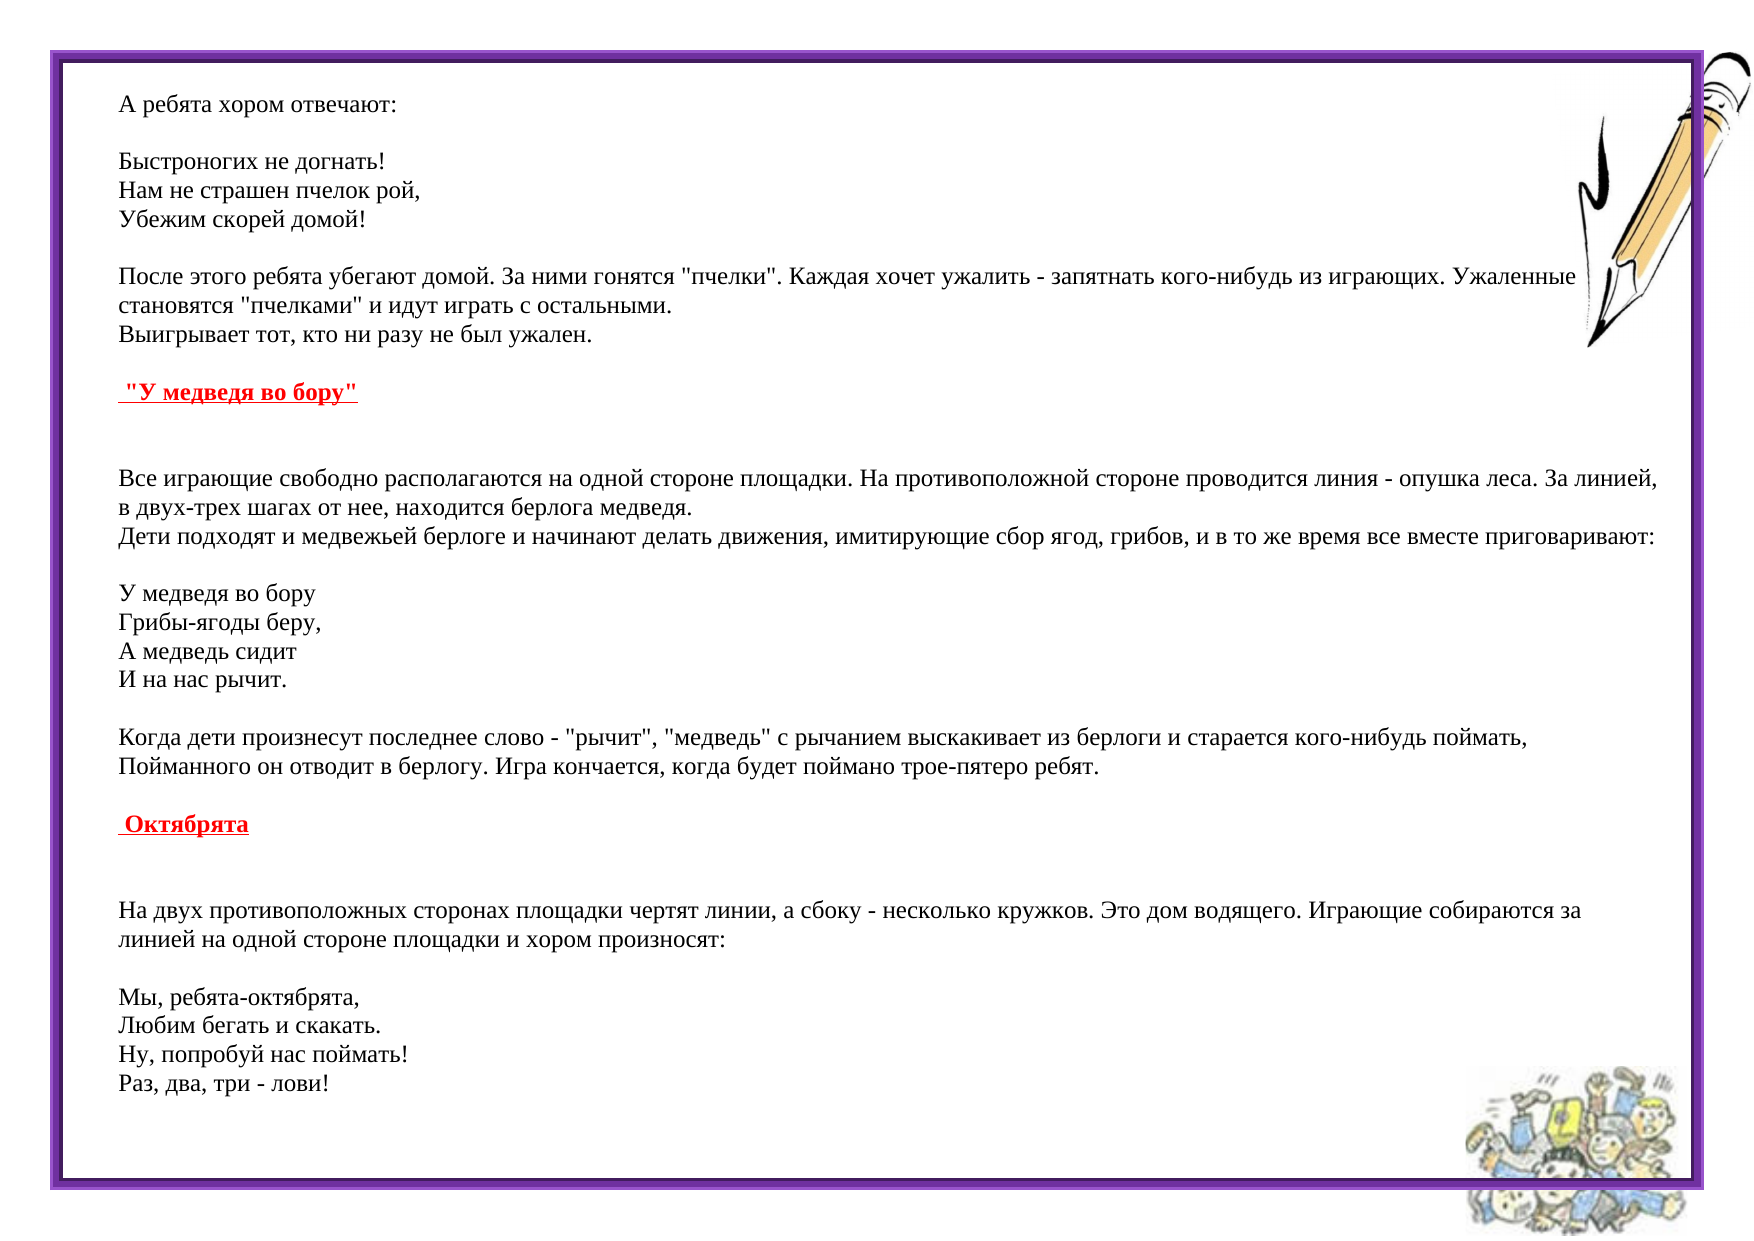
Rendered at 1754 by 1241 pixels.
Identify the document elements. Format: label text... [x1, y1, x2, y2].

text Все играющие свободно располагаются на одной стороне площадки. На противоположной стороне проводится линия - опушка леса. За линией, в двух-трех шагах от нее, находится берлога медведя. Дети подходят и медвежьей берлоге и начинают делать движения, имитирующие сбор ягод, грибов, и в то же время все вместе приговаривают: У медведя во бору Грибы-ягоды беру, А медведь сидит И на нас рычит. Когда дети произнесут последнее слово - "рычит", "медведь" с рычанием выскакивает из берлоги и старается кого-нибудь поймать, Пойманного он отводит в берлогу. Игра кончается, когда будет поймано трое-пятеро ребят. [118, 434, 1665, 779]
picture [1465, 1190, 1688, 1236]
picture [1465, 1066, 1688, 1178]
text Октябрята [118, 809, 1665, 837]
text "У медведя во бору" [118, 377, 1665, 405]
picture [1704, 50, 1754, 332]
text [118, 867, 1665, 1126]
picture [1552, 63, 1691, 337]
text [118, 89, 1665, 347]
